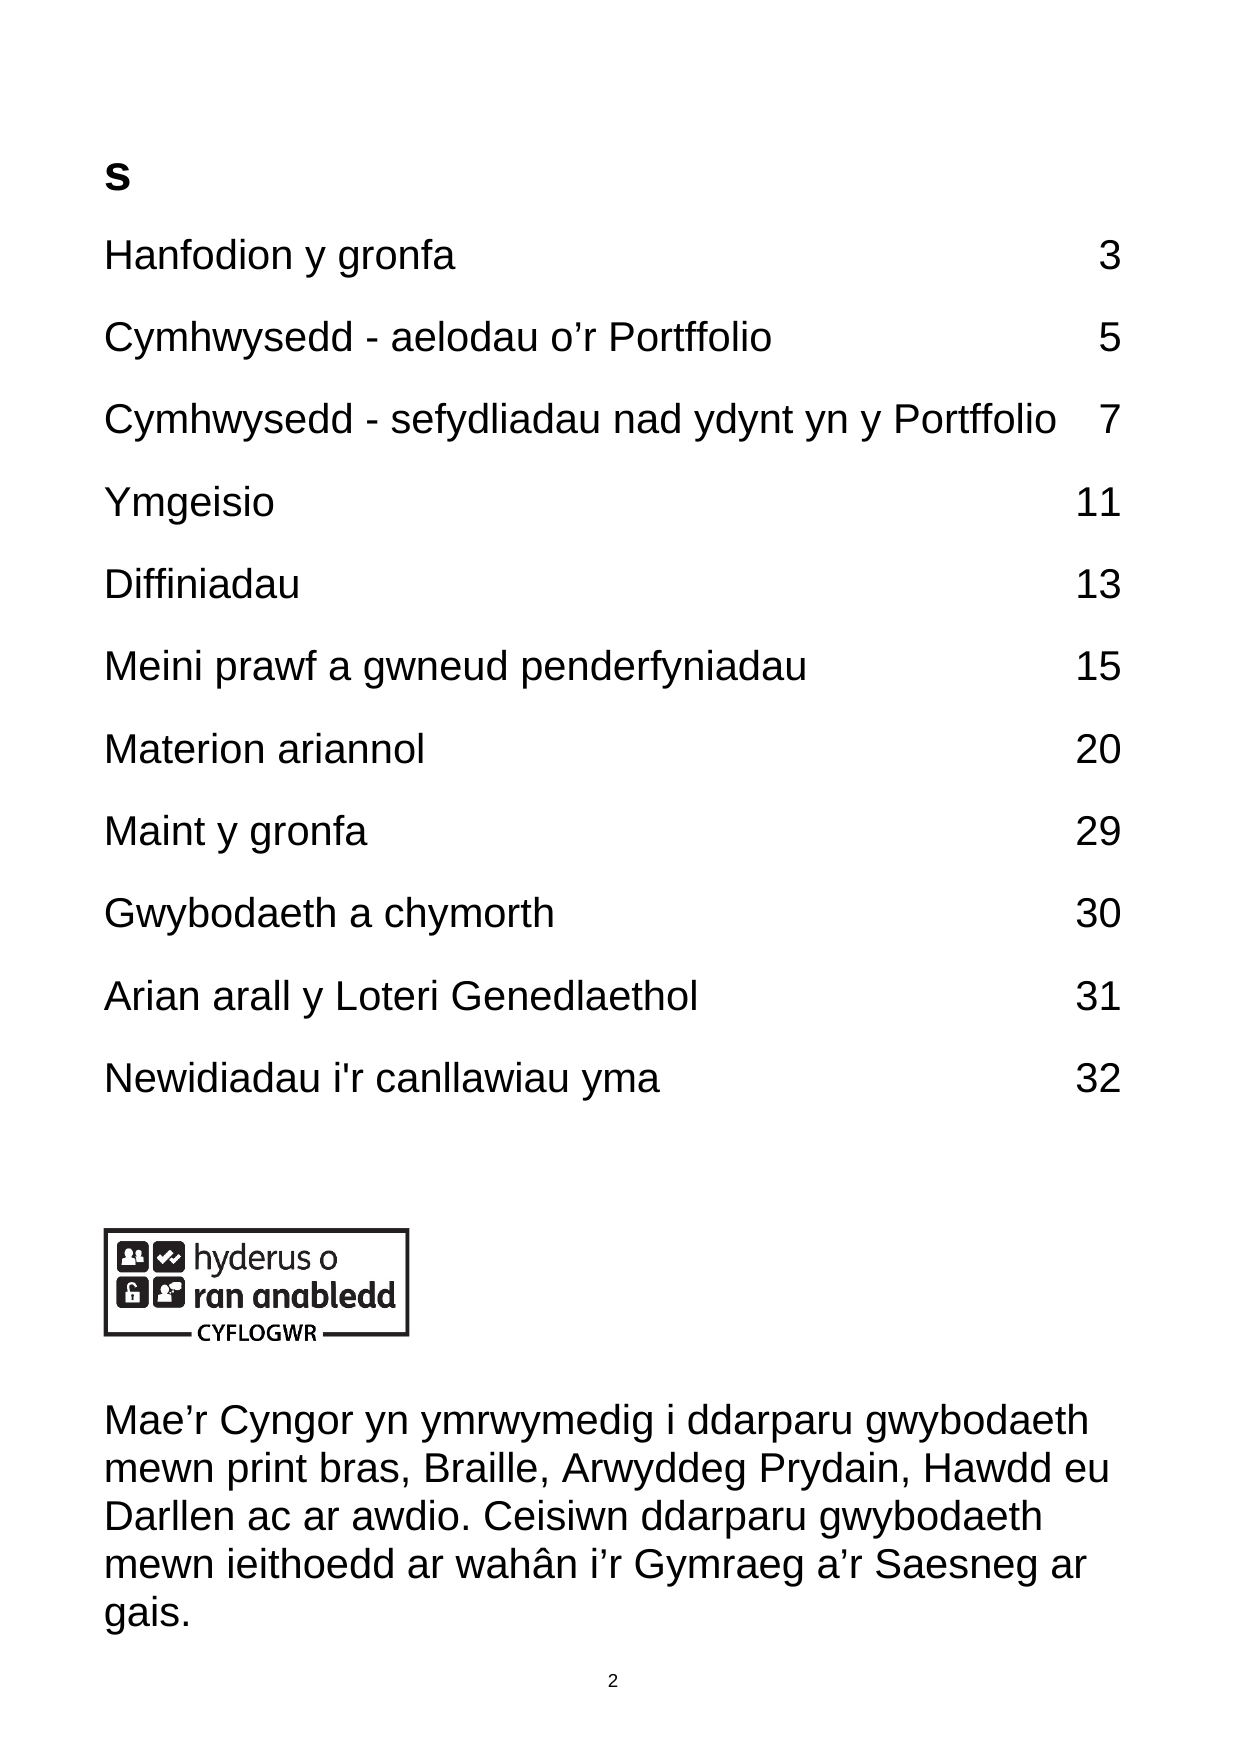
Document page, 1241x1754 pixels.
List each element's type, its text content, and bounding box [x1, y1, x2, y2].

text Mae’r Cyngor yn ymrwymedig i ddarparu gwybodaeth mewn print bras, Braille, Arwyddeg Prydain, Hawdd eu Darllen ac ar awdio. Ceisiwn ddarparu gwybodaeth mewn ieithoedd ar wahân i’r Gymraeg a’r Saesneg ar gais. [103, 1395, 1122, 1635]
picture [103, 1228, 410, 1341]
